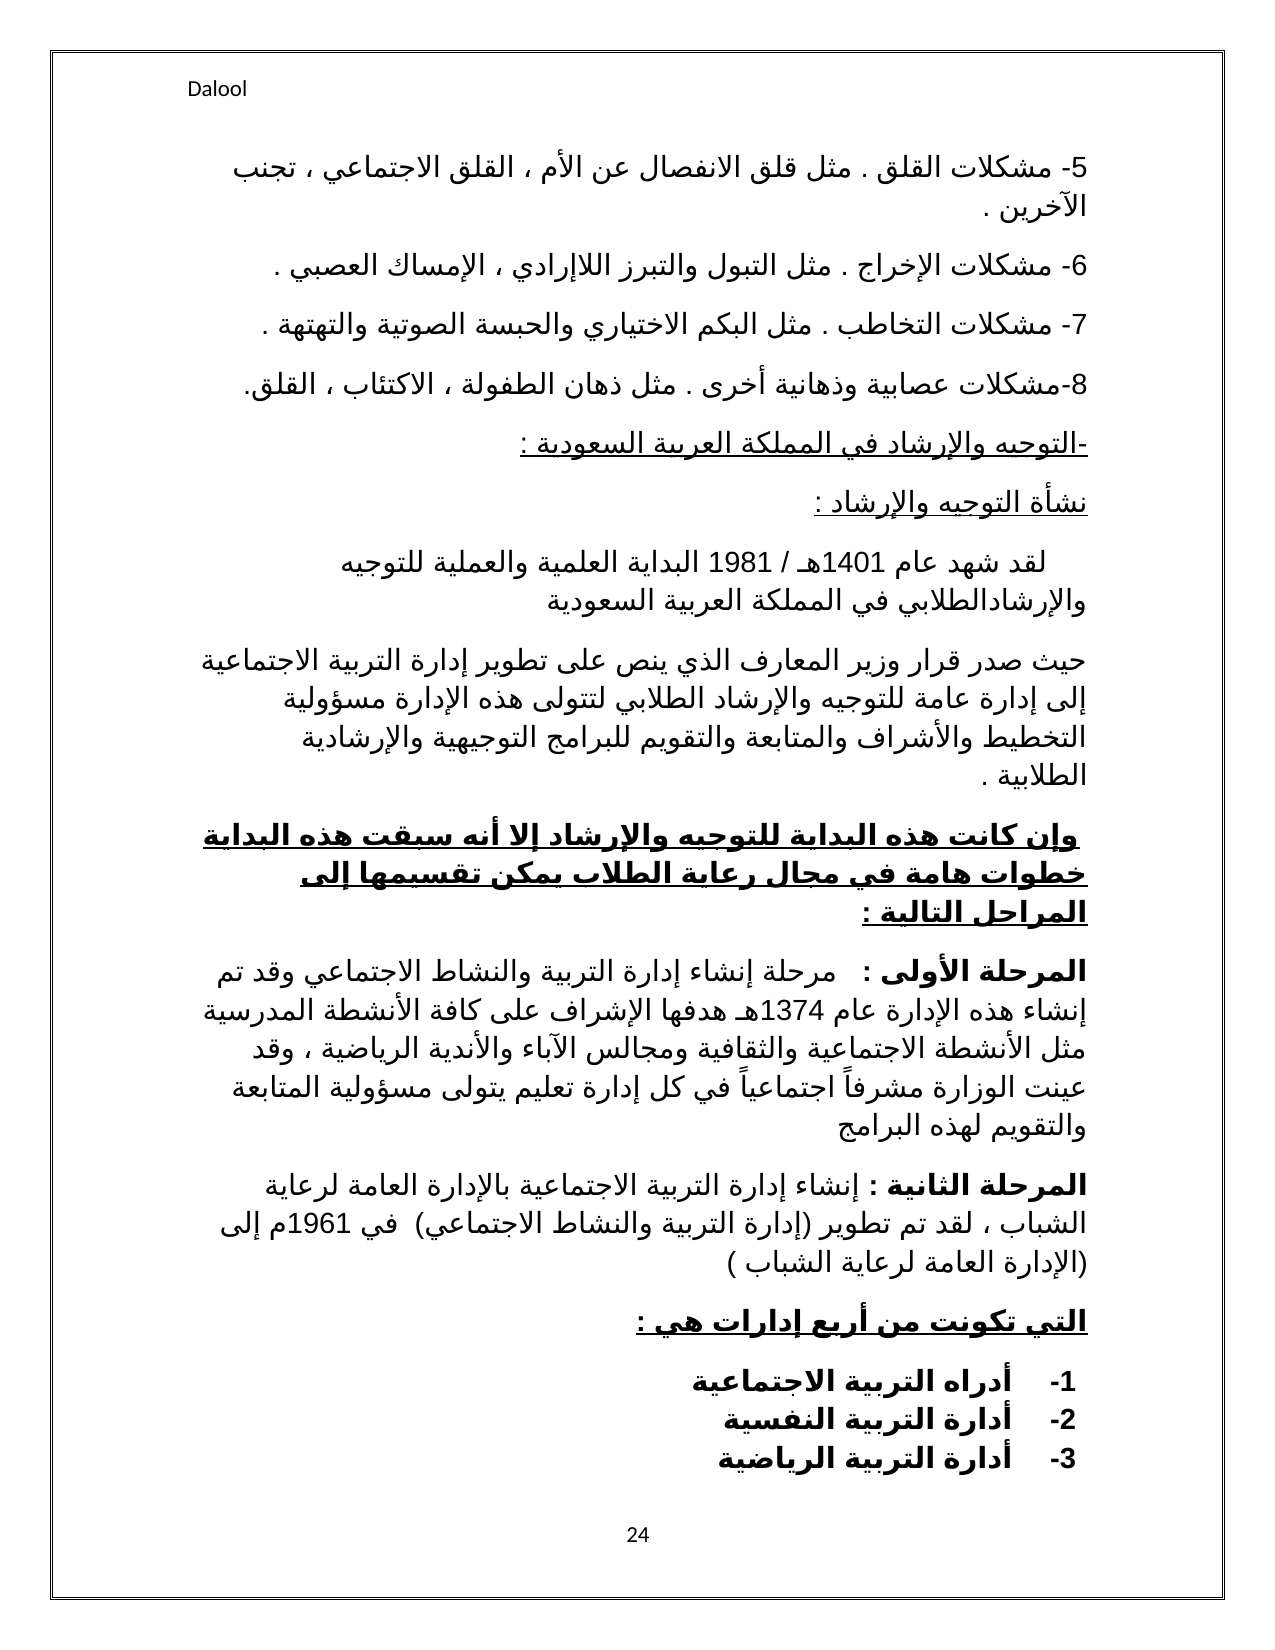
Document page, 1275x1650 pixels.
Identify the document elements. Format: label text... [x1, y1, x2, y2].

text 7- مشكلات التخاطب . مثل البكم الاختياري والحبسة الصوتية والتهتهة . [187, 307, 1087, 341]
text التي تكونت من أربع إدارات هي : [187, 1304, 1087, 1338]
list أدارة التربية الرياضية [187, 1441, 1050, 1474]
list أدارة التربية النفسية [187, 1402, 1050, 1436]
text وإن كانت هذه البداية للتوجيه والإرشاد إلا أنه سبقت هذه البداية خطوات هامة في مجال رعاية الطلاب يمكن تقسيمها إلى المراحل التالية : [187, 818, 1087, 928]
text -التوجيه والإرشاد في المملكة العربية السعودية : [187, 426, 1087, 459]
text 6- مشكلات الإخراج . مثل التبول والتبرز اللاإرادي ، الإمساك العصبي . [187, 248, 1087, 281]
text المرحلة الأولى : مرحلة إنشاء إدارة التربية والنشاط الاجتماعي وقد تم إنشاء هذه الإدارة عام 1374هـ هدفها الإشراف على كافة الأنشطة المدرسية مثل الأنشطة الاجتماعية والثقافية ومجالس الآباء والأندية الرياضية ، وقد عينت الوزارة مشرفاً اجتماعياً في كل إدارة تعليم يتولى مسؤولية المتابعة والتقويم لهذه البرامج [187, 954, 1087, 1142]
text نشأة التوجيه والإرشاد : [187, 485, 1087, 519]
text حيث صدر قرار وزير المعارف الذي ينص على تطوير إدارة التربية الاجتماعية إلى إدارة عامة للتوجيه والإرشاد الطلابي لتتولى هذه الإدارة مسؤولية التخطيط والأشراف والمتابعة والتقويم للبرامج التوجيهية والإرشادية الطلابية . [187, 643, 1087, 792]
text 8-مشكلات عصابية وذهانية أخرى . مثل ذهان الطفولة ، الاكتئاب ، القلق. [187, 367, 1087, 400]
text لقد شهد عام 1401هـ / 1981 البداية العلمية والعملية للتوجيه والإرشادالطلابي في المملكة العربية السعودية [187, 545, 1087, 617]
list أدراه التربية الاجتماعية [187, 1363, 1050, 1397]
text 5- مشكلات القلق . مثل قلق الانفصال عن الأم ، القلق الاجتماعي ، تجنب الآخرين . [187, 150, 1087, 222]
text المرحلة الثانية : إنشاء إدارة التربية الاجتماعية بالإدارة العامة لرعاية الشباب ، لقد تم تطوير (إدارة التربية والنشاط الاجتماعي) في 1961م إلى (الإدارة العامة لرعاية الشباب ) [187, 1168, 1087, 1278]
